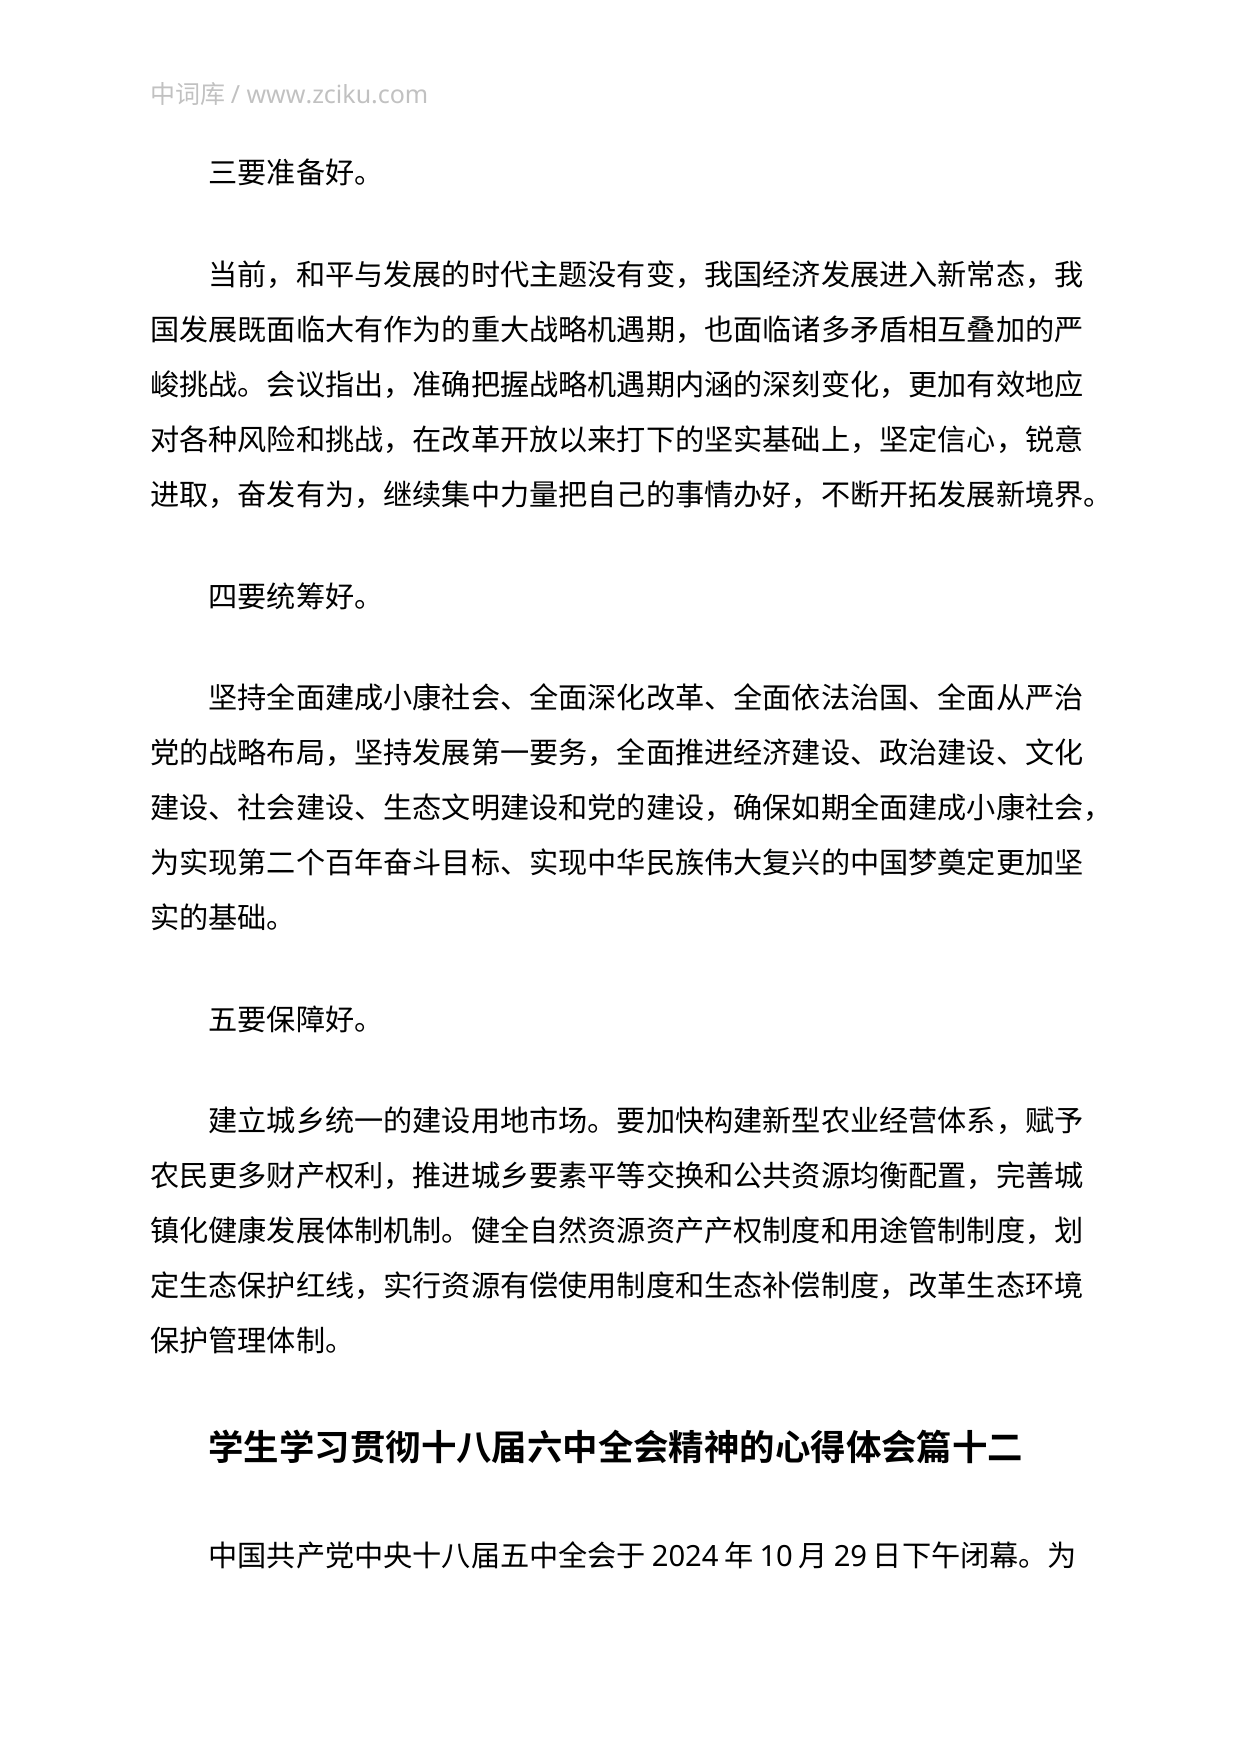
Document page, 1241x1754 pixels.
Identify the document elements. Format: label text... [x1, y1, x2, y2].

text 四要统筹好。 [150, 573, 1090, 615]
text 五要保障好。 [150, 996, 1090, 1038]
text 建立城乡统一的建设用地市场。要加快构建新型农业经营体系，赋予农民更多财产权利，推进城乡要素平等交换和公共资源均衡配置，完善城镇化健康发展体制机制。健全自然资源资产产权制度和用途管制制度，划定生态保护红线，实行资源有偿使用制度和生态补偿制度，改革生态环境保护管理体制。 [150, 1098, 1090, 1360]
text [150, 1533, 1090, 1575]
text 学生学习贯彻十八届六中全会精神的心得体会篇十二 [150, 1419, 1090, 1471]
text 坚持全面建成小康社会、全面深化改革、全面依法治国、全面从严治党的战略布局，坚持发展第一要务，全面推进经济建设、政治建设、文化建设、社会建设、生态文明建设和党的建设，确保如期全面建成小康社会，为实现第二个百年奋斗目标、实现中华民族伟大复兴的中国梦奠定更加坚实的基础。 [150, 675, 1090, 937]
text 当前，和平与发展的时代主题没有变，我国经济发展进入新常态，我国发展既面临大有作为的重大战略机遇期，也面临诸多矛盾相互叠加的严峻挑战。会议指出，准确把握战略机遇期内涵的深刻变化，更加有效地应对各种风险和挑战，在改革开放以来打下的坚实基础上，坚定信心，锐意进取，奋发有为，继续集中力量把自己的事情办好，不断开拓发展新境界。 [150, 252, 1090, 514]
text 三要准备好。 [150, 150, 1090, 192]
